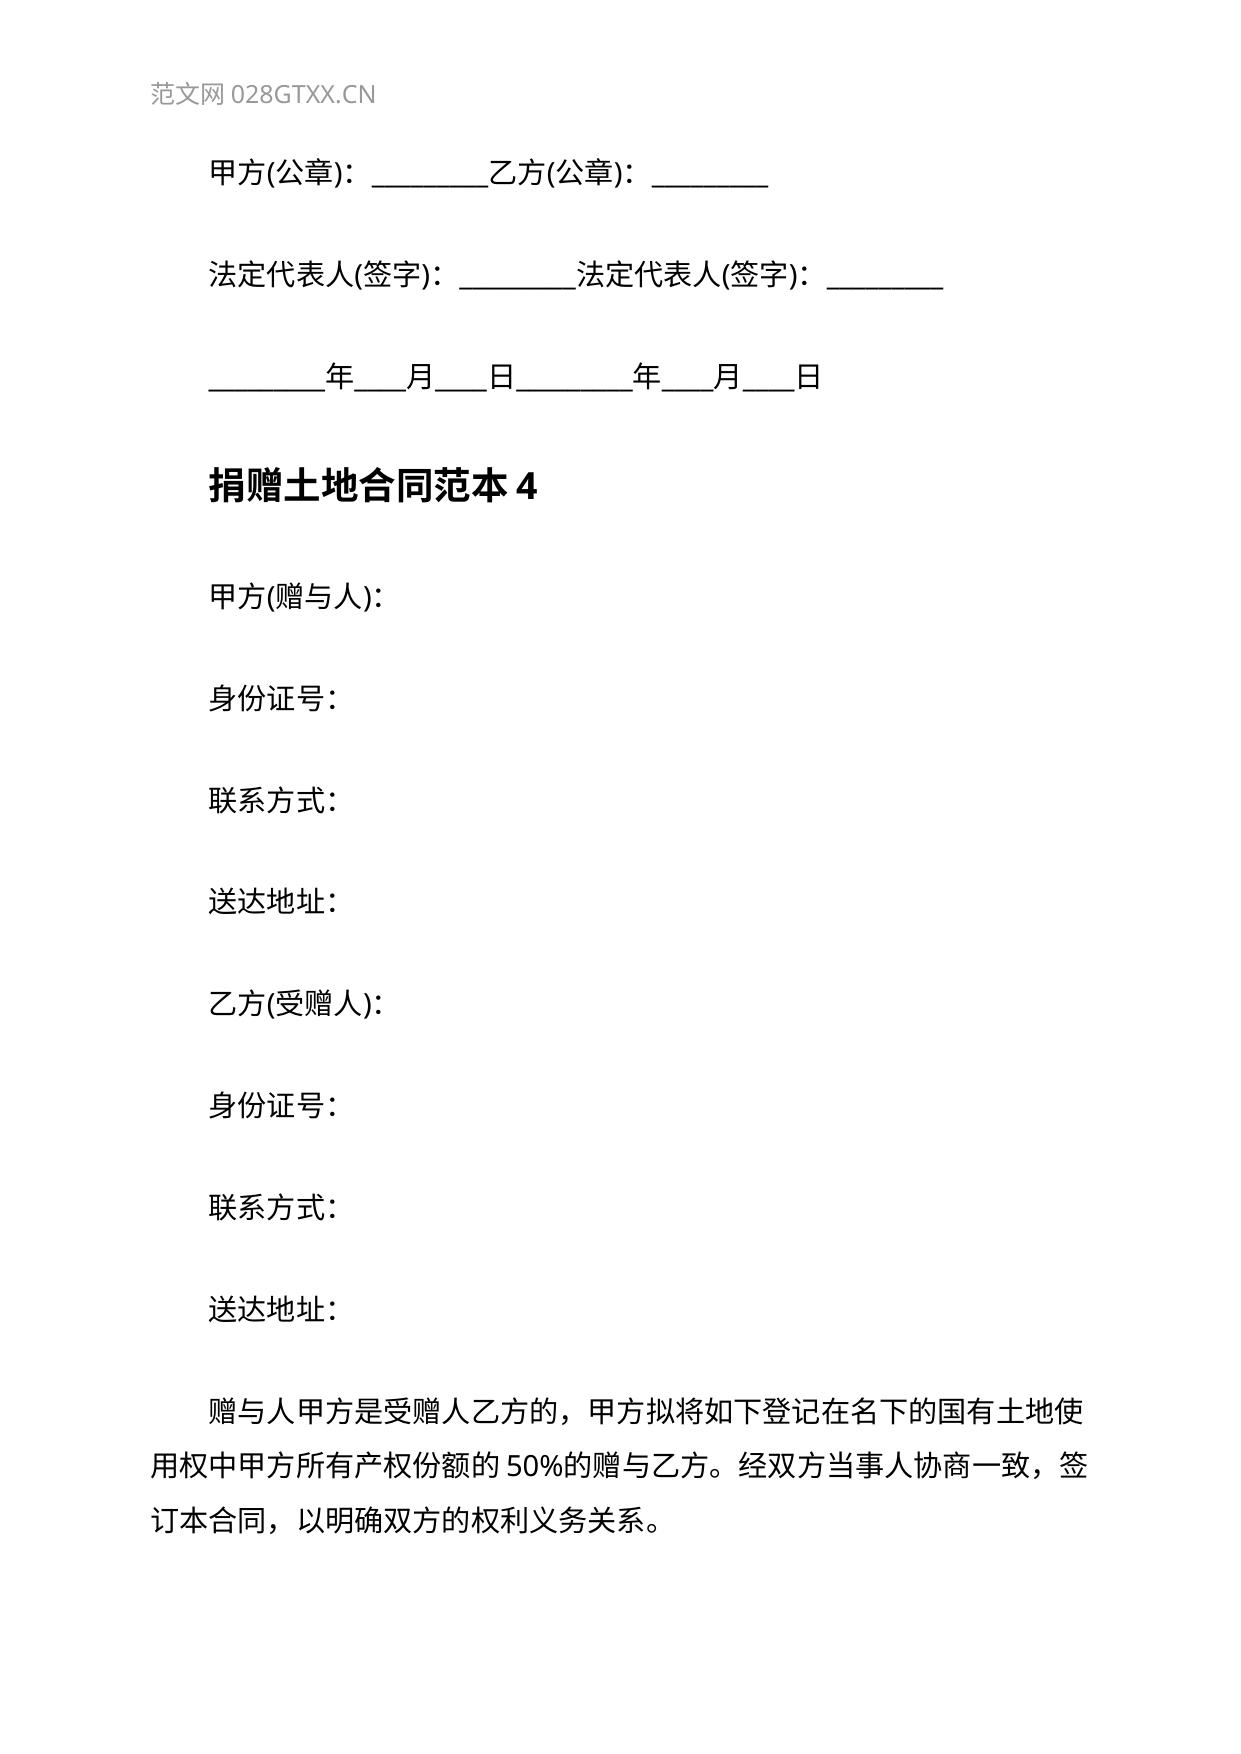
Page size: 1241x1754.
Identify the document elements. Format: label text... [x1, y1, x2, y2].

text 赠与人甲方是受赠人乙方的，甲方拟将如下登记在名下的国有土地使用权中甲方所有产权份额的50%的赠与乙方。经双方当事人协商一致，签订本合同，以明确双方的权利义务关系。 [150, 1388, 1090, 1540]
text 捐赠土地合同范本4 [150, 456, 1090, 510]
text 甲方(公章)：_________乙方(公章)：_________ [150, 150, 1090, 192]
text 送达地址： [150, 1286, 1090, 1329]
text 送达地址： [150, 879, 1090, 921]
text 联系方式： [150, 1184, 1090, 1227]
text _________年____月____日_________年____月____日 [150, 354, 1090, 396]
text 身份证号： [150, 676, 1090, 718]
text 身份证号： [150, 1083, 1090, 1125]
text 乙方(受赠人)： [150, 981, 1090, 1023]
text 联系方式： [150, 777, 1090, 819]
text 法定代表人(签字)：_________法定代表人(签字)：_________ [150, 252, 1090, 294]
text 甲方(赠与人)： [150, 573, 1090, 616]
